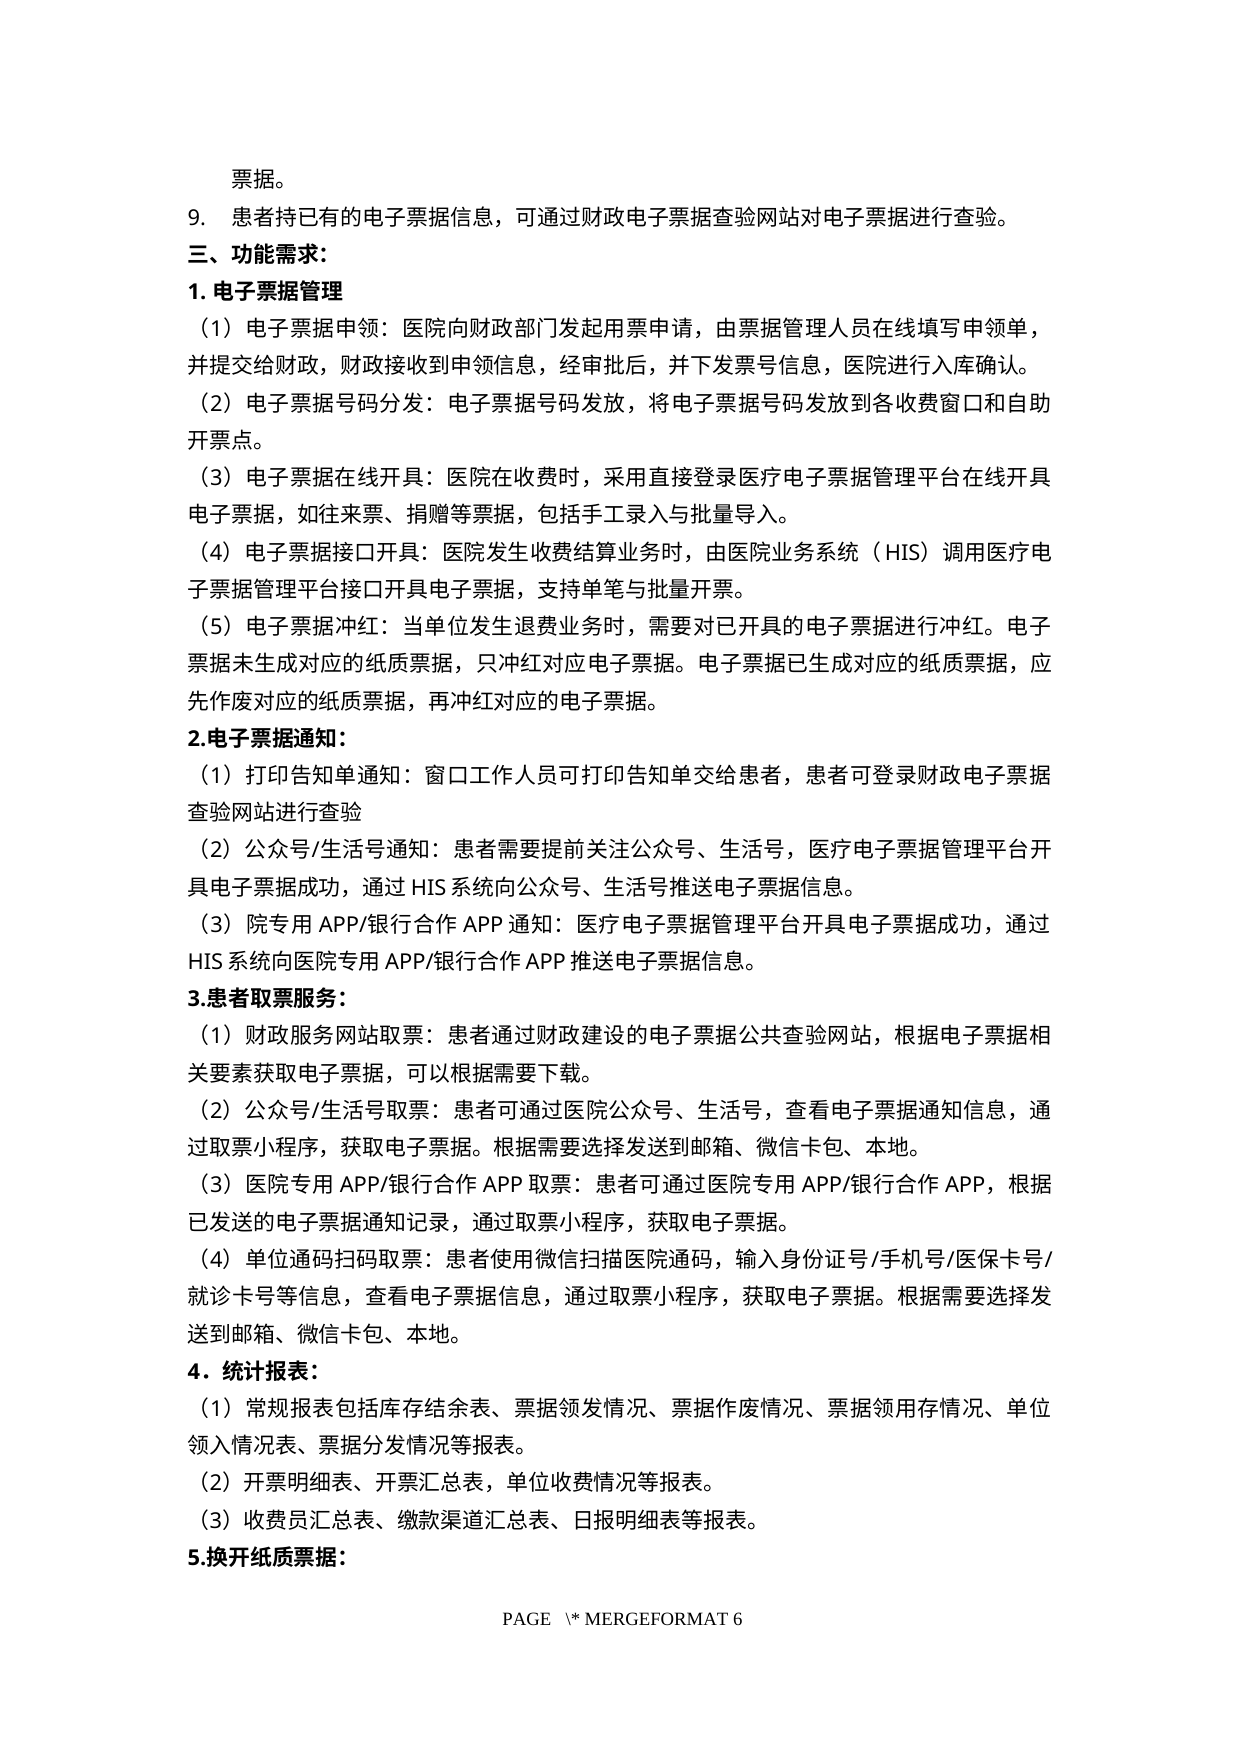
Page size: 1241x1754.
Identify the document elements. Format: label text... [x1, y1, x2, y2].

text （4）电子票据接口开具：医院发生收费结算业务时，由医院业务系统（HIS）调用医疗电子票据管理平台接口开具电子票据，支持单笔与批量开票。 [187, 534, 1053, 604]
text （2）电子票据号码分发：电子票据号码发放，将电子票据号码发放到各收费窗口和自助开票点。 [187, 385, 1053, 455]
text 2.电子票据通知： [187, 720, 1053, 753]
text （5）电子票据冲红：当单位发生退费业务时，需要对已开具的电子票据进行冲红。电子票据未生成对应的纸质票据，只冲红对应电子票据。电子票据已生成对应的纸质票据，应先作废对应的纸质票据，再冲红对应的电子票据。 [187, 609, 1053, 716]
list 患者持已有的电子票据信息，可通过财政电子票据查验网站对电子票据进行查验。 [187, 199, 1053, 232]
text （3）医院专用APP/银行合作APP取票：患者可通过医院专用APP/银行合作APP，根据已发送的电子票据通知记录，通过取票小程序，获取电子票据。 [187, 1167, 1053, 1237]
text 1. 电子票据管理 [187, 273, 1053, 306]
text （3）收费员汇总表、缴款渠道汇总表、日报明细表等报表。 [187, 1502, 1053, 1535]
text （2）开票明细表、开票汇总表，单位收费情况等报表。 [187, 1465, 1053, 1498]
text （1）电子票据申领：医院向财政部门发起用票申请，由票据管理人员在线填写申领单，并提交给财政，财政接收到申领信息，经审批后，并下发票号信息，医院进行入库确认。 [187, 311, 1053, 381]
text （3）院专用APP/银行合作APP通知：医疗电子票据管理平台开具电子票据成功，通过HIS系统向医院专用APP/银行合作APP推送电子票据信息。 [187, 907, 1053, 976]
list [187, 162, 1053, 194]
text （2）公众号/生活号通知：患者需要提前关注公众号、生活号，医疗电子票据管理平台开具电子票据成功，通过HIS系统向公众号、生活号推送电子票据信息。 [187, 832, 1053, 902]
text （4）单位通码扫码取票：患者使用微信扫描医院通码，输入身份证号/手机号/医保卡号/就诊卡号等信息，查看电子票据信息，通过取票小程序，获取电子票据。根据需要选择发送到邮箱、微信卡包、本地。 [187, 1242, 1053, 1349]
text （1）常规报表包括库存结余表、票据领发情况、票据作废情况、票据领用存情况、单位领入情况表、票据分发情况等报表。 [187, 1391, 1053, 1460]
text 3.患者取票服务： [187, 981, 1053, 1013]
text （1）财政服务网站取票：患者通过财政建设的电子票据公共查验网站，根据电子票据相关要素获取电子票据，可以根据需要下载。 [187, 1018, 1053, 1088]
text （1）打印告知单通知：窗口工作人员可打印告知单交给患者，患者可登录财政电子票据查验网站进行查验 [187, 758, 1053, 827]
text 三、功能需求： [187, 236, 1053, 269]
text （2）公众号/生活号取票：患者可通过医院公众号、生活号，查看电子票据通知信息，通过取票小程序，获取电子票据。根据需要选择发送到邮箱、微信卡包、本地。 [187, 1093, 1053, 1162]
text 4．统计报表： [187, 1353, 1053, 1386]
text （3）电子票据在线开具：医院在收费时，采用直接登录医疗电子票据管理平台在线开具电子票据，如往来票、捐赠等票据，包括手工录入与批量导入。 [187, 460, 1053, 529]
text 5.换开纸质票据： [187, 1539, 1053, 1572]
